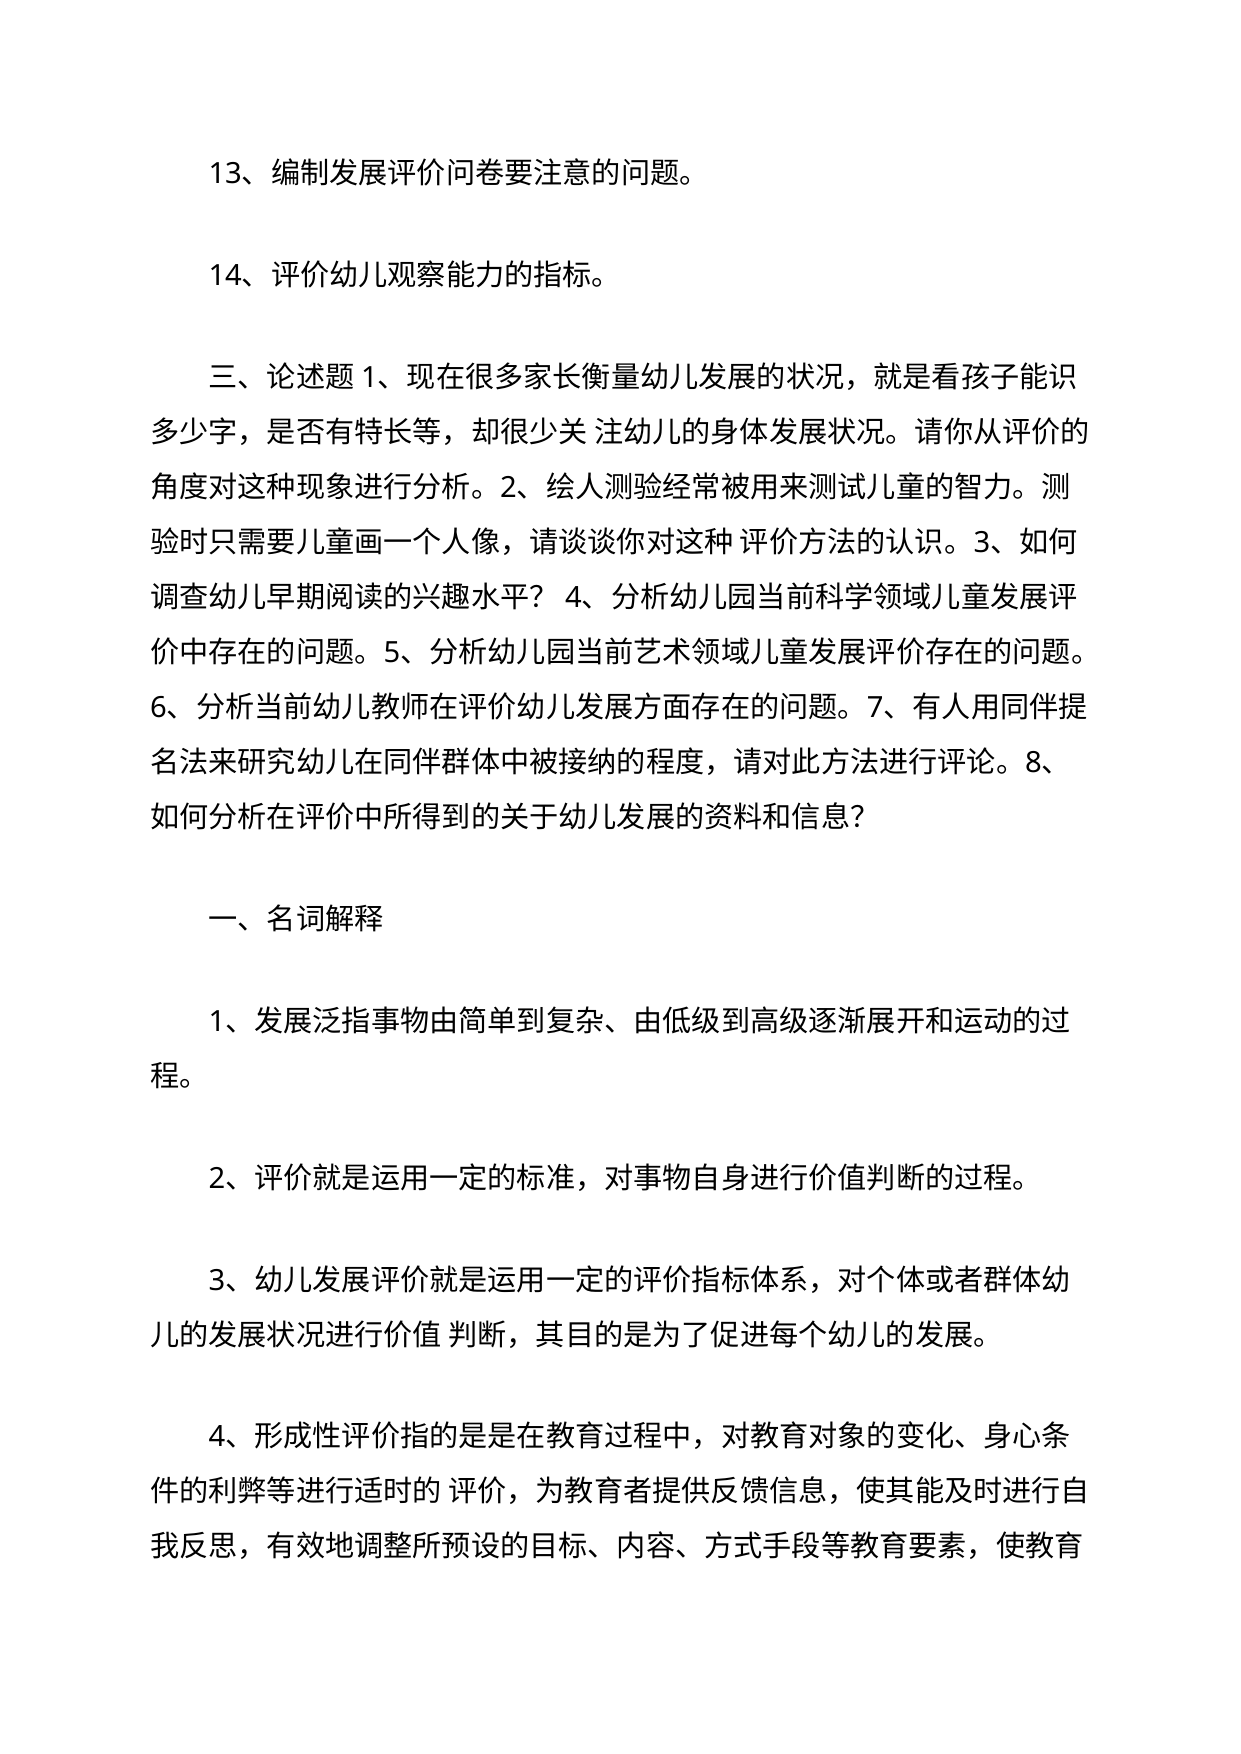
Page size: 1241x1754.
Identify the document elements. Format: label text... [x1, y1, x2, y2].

text 14、评价幼儿观察能力的指标。 [150, 252, 1090, 294]
text 一、名词解释 [150, 896, 1090, 938]
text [150, 1413, 1090, 1565]
text 1、发展泛指事物由简单到复杂、由低级到高级逐渐展开和运动的过程。 [150, 997, 1090, 1095]
text 2、评价就是运用一定的标准，对事物自身进行价值判断的过程。 [150, 1154, 1090, 1197]
text 13、编制发展评价问卷要注意的问题。 [150, 150, 1090, 192]
text 三、论述题 1、现在很多家长衡量幼儿发展的状况，就是看孩子能识多少字，是否有特长等，却很少关 注幼儿的身体发展状况。请你从评价的角度对这种现象进行分析。2、绘人测验经常被用来测试儿童的智力。测验时只需要儿童画一个人像，请谈谈你对这种 评价方法的认识。3、如何调查幼儿早期阅读的兴趣水平？ 4、分析幼儿园当前科学领域儿童发展评价中存在的问题。5、分析幼儿园当前艺术领域儿童发展评价存在的问题。6、分析当前幼儿教师在评价幼儿发展方面存在的问题。7、有人用同伴提名法来研究幼儿在同伴群体中被接纳的程度，请对此方法进行评论。8、如何分析在评价中所得到的关于幼儿发展的资料和信息？ [150, 354, 1090, 836]
text 3、幼儿发展评价就是运用一定的评价指标体系，对个体或者群体幼儿的发展状况进行价值 判断，其目的是为了促进每个幼儿的发展。 [150, 1256, 1090, 1353]
